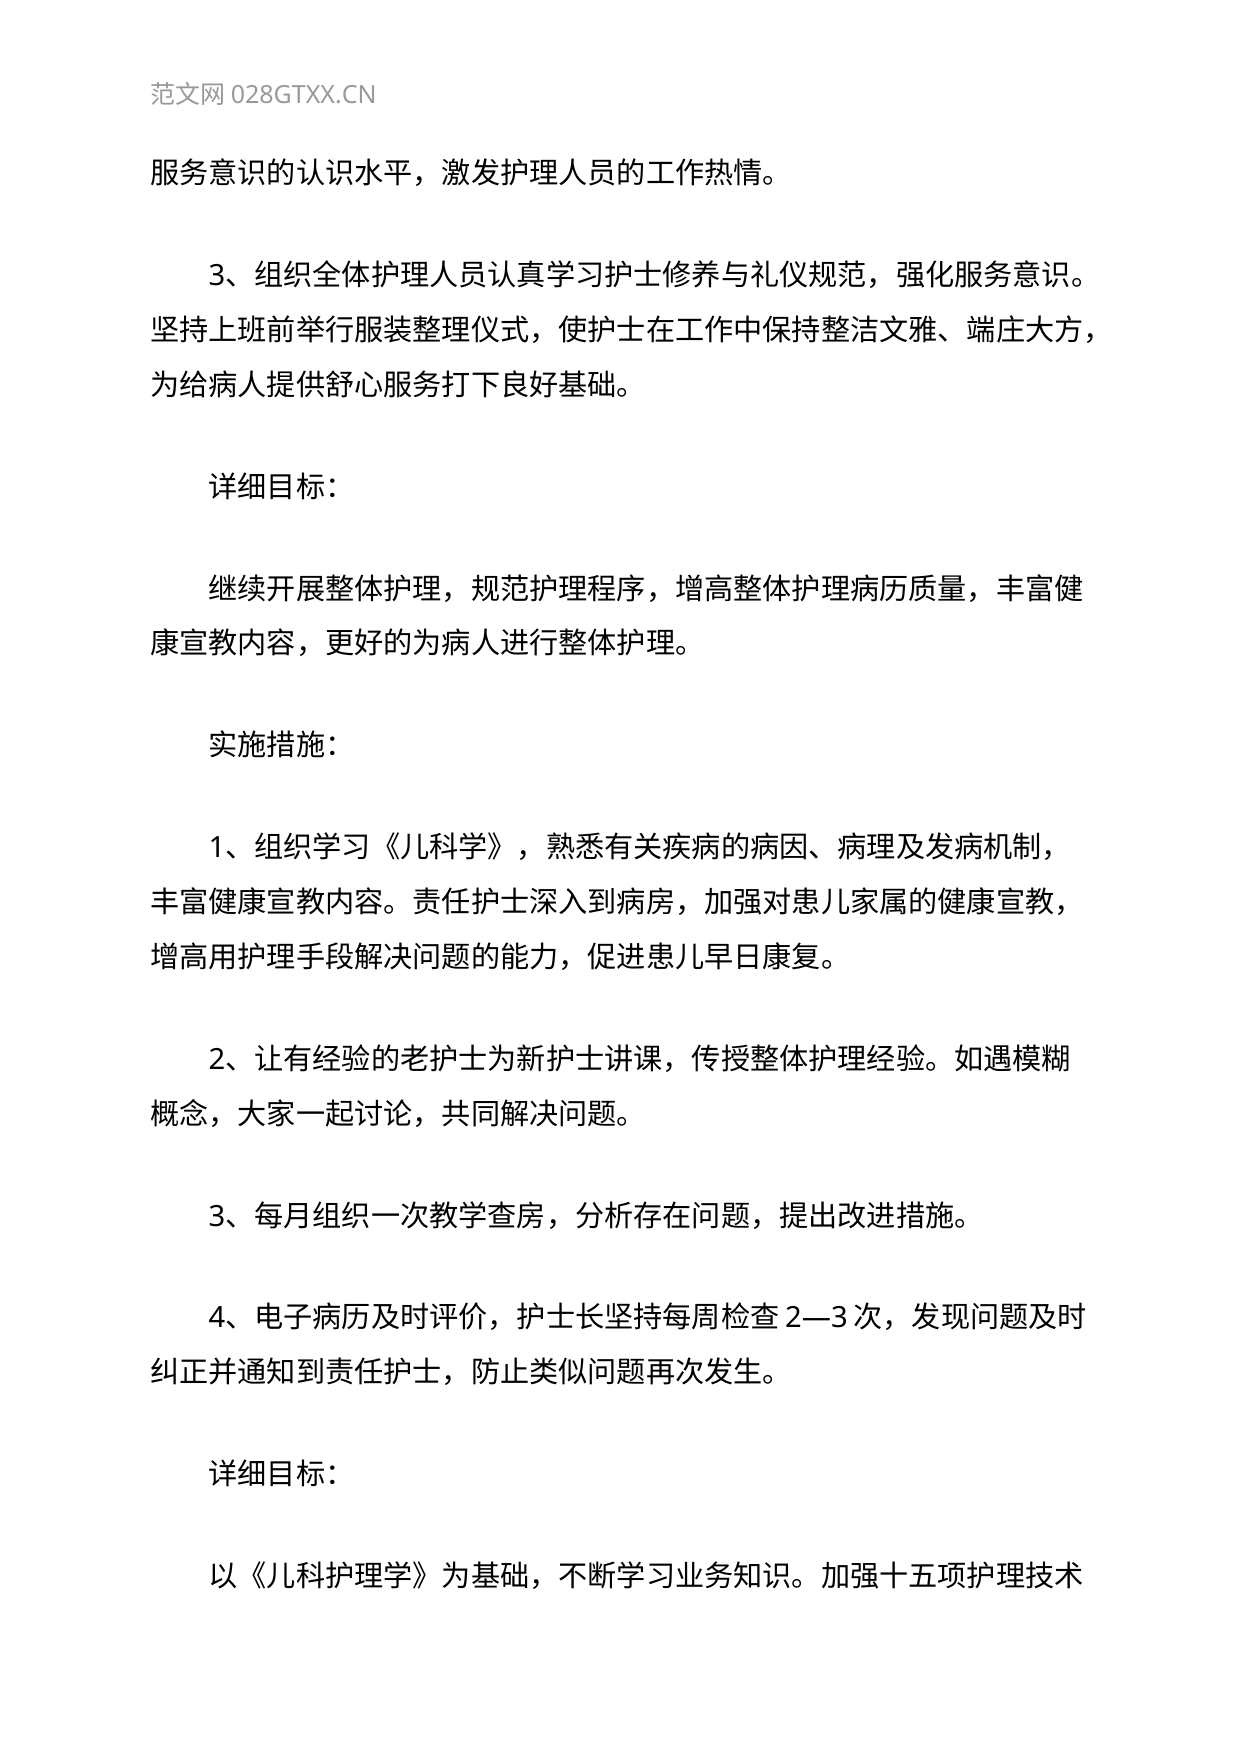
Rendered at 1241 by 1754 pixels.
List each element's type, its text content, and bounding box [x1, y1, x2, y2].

text 3、每月组织一次教学查房，分析存在问题，提出改进措施。 [150, 1192, 1090, 1234]
text 详细目标： [150, 1451, 1090, 1493]
text 实施措施： [150, 722, 1090, 764]
text 2、让有经验的老护士为新护士讲课，传授整体护理经验。如遇模糊概念，大家一起讨论，共同解决问题。 [150, 1035, 1090, 1133]
text 1、组织学习《儿科学》，熟悉有关疾病的病因、病理及发病机制，丰富健康宣教内容。责任护士深入到病房，加强对患儿家属的健康宣教，增高用护理手段解决问题的能力，促进患儿早日康复。 [150, 824, 1090, 976]
text 4、电子病历及时评价，护士长坚持每周检查2—3次，发现问题及时纠正并通知到责任护士，防止类似问题再次发生。 [150, 1294, 1090, 1391]
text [150, 150, 1090, 192]
text 继续开展整体护理，规范护理程序，增高整体护理病历质量，丰富健康宣教内容，更好的为病人进行整体护理。 [150, 565, 1090, 662]
text 3、组织全体护理人员认真学习护士修养与礼仪规范，强化服务意识。坚持上班前举行服装整理仪式，使护士在工作中保持整洁文雅、端庄大方，为给病人提供舒心服务打下良好基础。 [150, 252, 1090, 404]
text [150, 1553, 1090, 1595]
text 详细目标： [150, 463, 1090, 506]
